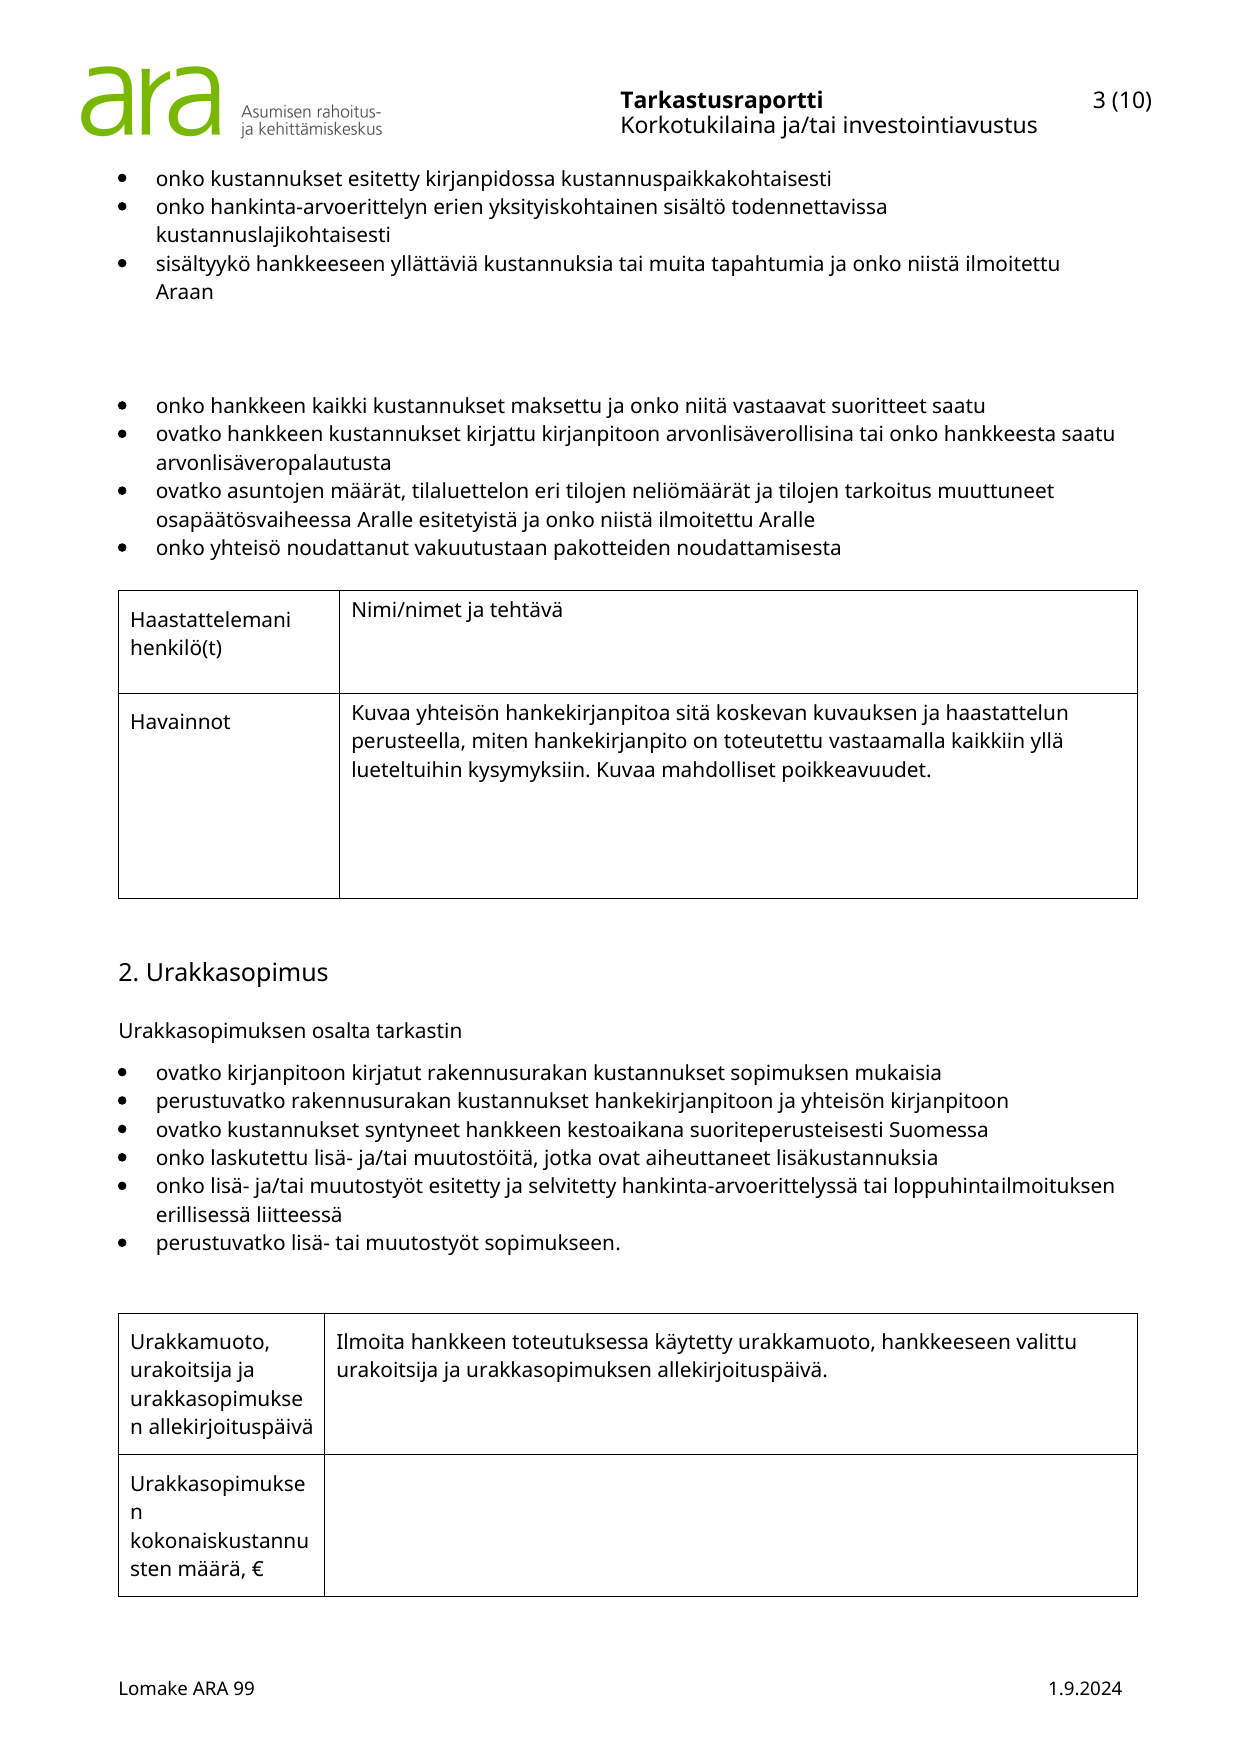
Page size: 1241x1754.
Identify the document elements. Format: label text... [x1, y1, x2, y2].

list onko lisä- ja/tai muutostyöt esitetty ja selvitetty hankinta-arvoerittelyssä tai loppuhintailmoituksen erillisessä liitteessä [118, 1172, 1122, 1228]
list onko hankkeen kaikki kustannukset maksettu ja onko niitä vastaavat suoritteet saatu [118, 391, 1122, 419]
list perustuvatko lisä- tai muutostyöt sopimukseen. [118, 1228, 1122, 1257]
list onko laskutettu lisä- ja/tai muutostöitä, jotka ovat aiheuttaneet lisäkustannuksia [118, 1143, 1122, 1172]
list ovatko hankkeen kustannukset kirjattu kirjanpitoon arvonlisäverollisina tai onko hankkeesta saatu arvonlisäveropalautusta [118, 419, 1122, 476]
list onko kustannukset esitetty kirjanpidossa kustannuspaikkakohtaisesti [118, 164, 1122, 192]
table_header Ilmoita hankkeen toteutuksessa käytetty urakkamuoto, hankkeeseen valittu urakoitsija ja urakkasopimuksen allekirjoituspäivä. [325, 1314, 1137, 1454]
table_cell Urakkasopimuksen kokonaiskustannusten määrä, € [119, 1455, 324, 1596]
table_cell Kuvaa yhteisön hankekirjanpitoa sitä koskevan kuvauksen ja haastattelun perusteella, miten hankekirjanpito on toteutettu vastaamalla kaikkiin yllä lueteltuihin kysymyksiin. Kuvaa mahdolliset poikkeavuudet. [340, 694, 1137, 897]
list ovatko kustannukset syntyneet hankkeen kestoaikana suoriteperusteisesti Suomessa [118, 1115, 1122, 1143]
list onko yhteisö noudattanut vakuutustaan pakotteiden noudattamisesta [118, 533, 1122, 562]
table_cell [325, 1455, 1137, 1596]
table_header Haastattelemani henkilö(t) [119, 591, 339, 693]
list ovatko kirjanpitoon kirjatut rakennusurakan kustannukset sopimuksen mukaisia [118, 1058, 1122, 1086]
table_header Urakkamuoto, urakoitsija ja urakkasopimuksen allekirjoituspäivä [119, 1314, 324, 1454]
list ovatko asuntojen määrät, tilaluettelon eri tilojen neliömäärät ja tilojen tarkoitus muuttuneet osapäätösvaiheessa Aralle esitetyistä ja onko niistä ilmoitettu Aralle [118, 476, 1122, 533]
list onko hankinta-arvoerittelyn erien yksityiskohtainen sisältö todennettavissa kustannuslajikohtaisesti [118, 192, 1122, 249]
subtitle Urakkasopimus [118, 957, 1122, 988]
text Urakkasopimuksen osalta tarkastin [118, 1013, 1122, 1044]
picture [73, 56, 392, 148]
list perustuvatko rakennusurakan kustannukset hankekirjanpitoon ja yhteisön kirjanpitoon [118, 1086, 1122, 1115]
table_header Nimi/nimet ja tehtävä [340, 591, 1137, 693]
table_cell Havainnot [119, 694, 339, 897]
list sisältyykö hankkeeseen yllättäviä kustannuksia tai muita tapahtumia ja onko niistä ilmoitettu Araan [118, 249, 1122, 306]
